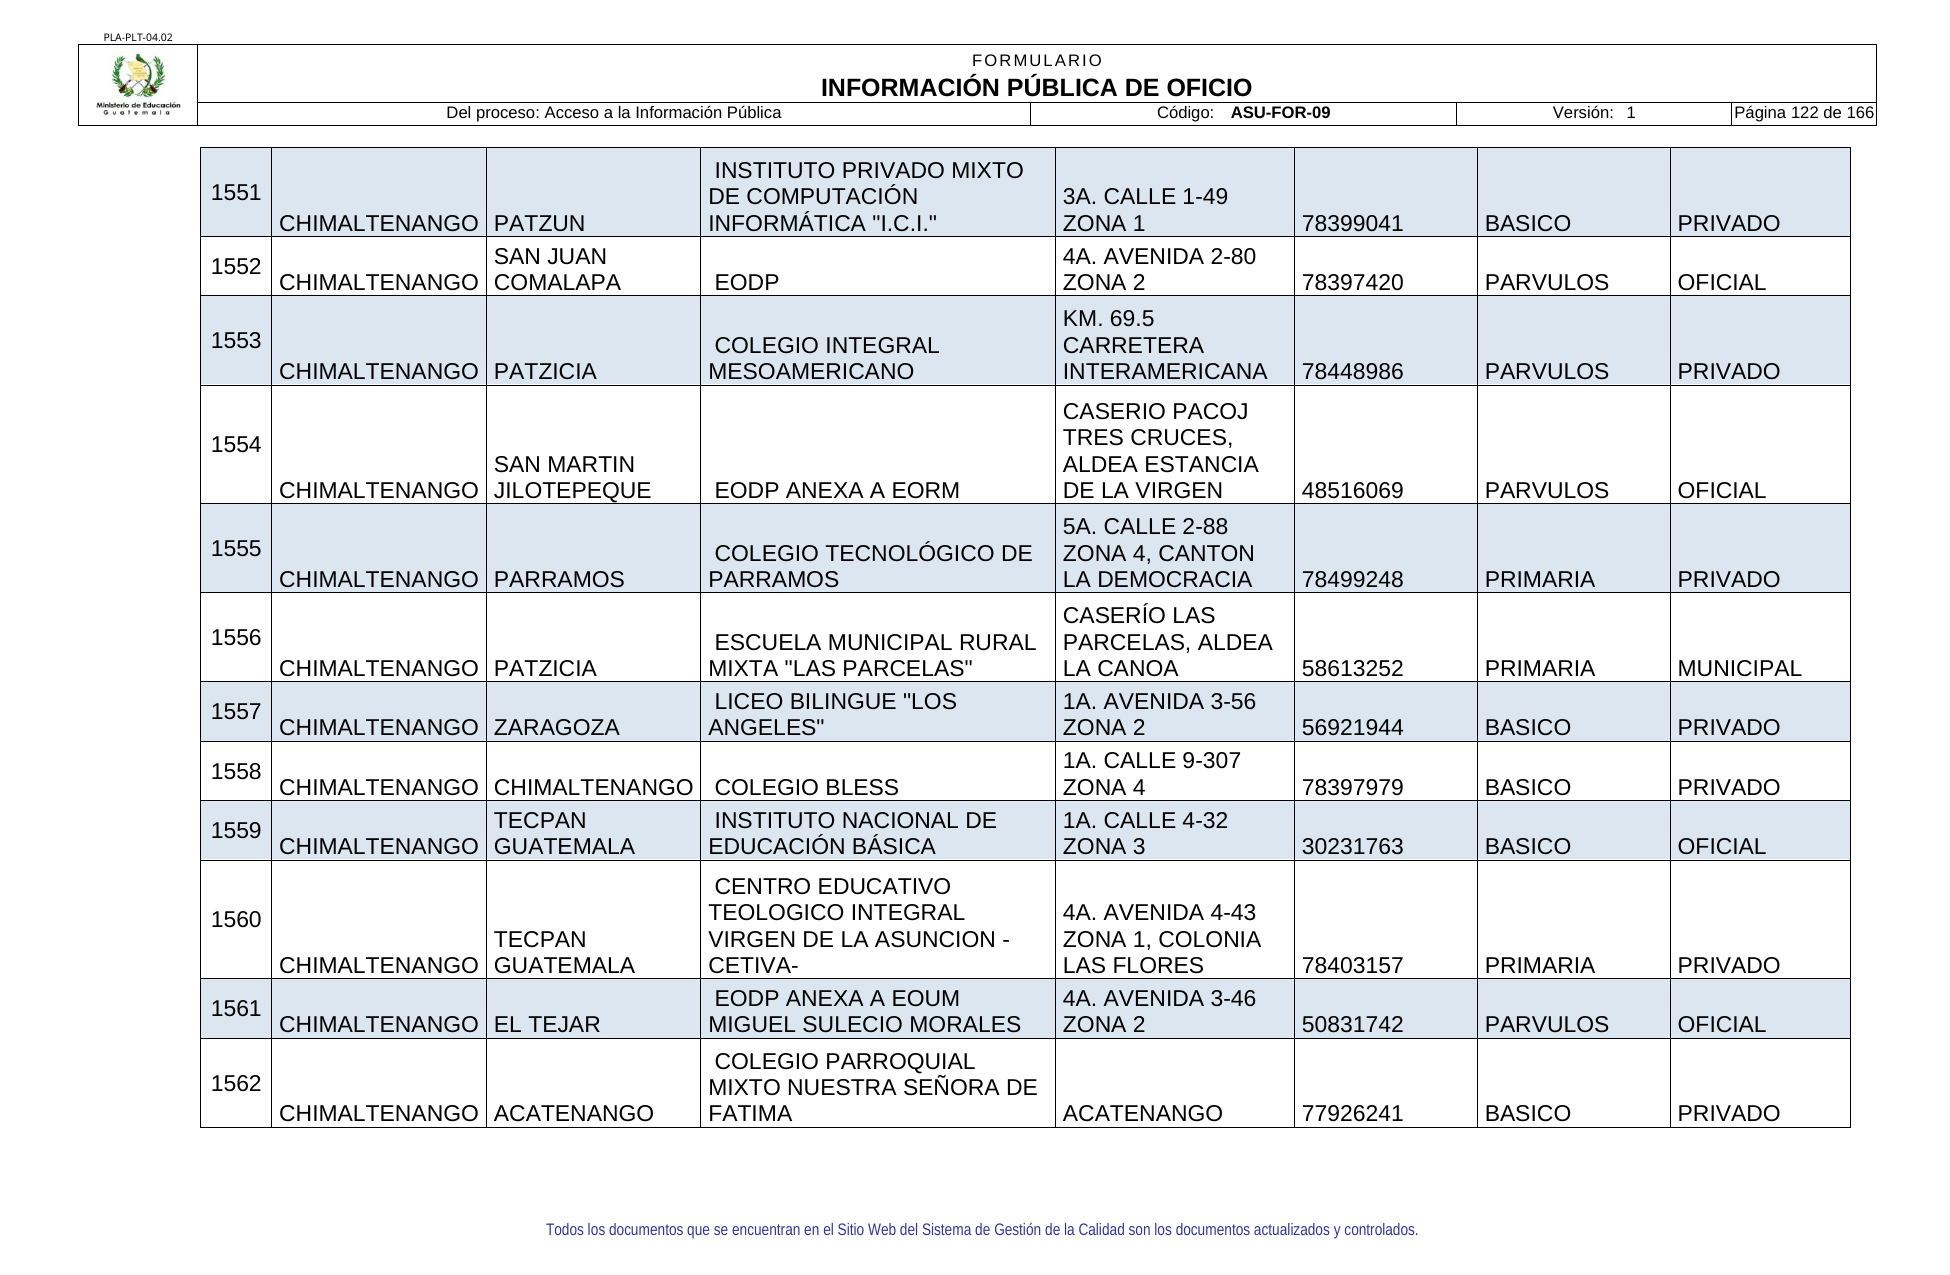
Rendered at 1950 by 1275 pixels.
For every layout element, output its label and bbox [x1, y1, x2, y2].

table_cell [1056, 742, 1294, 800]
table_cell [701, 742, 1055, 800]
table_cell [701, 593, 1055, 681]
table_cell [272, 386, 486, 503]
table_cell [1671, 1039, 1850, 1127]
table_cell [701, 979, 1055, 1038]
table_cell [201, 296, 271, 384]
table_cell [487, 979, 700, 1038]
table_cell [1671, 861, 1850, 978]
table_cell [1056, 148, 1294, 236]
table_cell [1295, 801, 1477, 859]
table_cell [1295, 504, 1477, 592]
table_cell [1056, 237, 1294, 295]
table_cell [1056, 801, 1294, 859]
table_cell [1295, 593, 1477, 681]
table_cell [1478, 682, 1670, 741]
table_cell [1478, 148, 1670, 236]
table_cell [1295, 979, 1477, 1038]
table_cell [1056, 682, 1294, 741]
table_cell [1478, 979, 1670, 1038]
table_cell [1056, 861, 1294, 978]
picture [95, 51, 181, 117]
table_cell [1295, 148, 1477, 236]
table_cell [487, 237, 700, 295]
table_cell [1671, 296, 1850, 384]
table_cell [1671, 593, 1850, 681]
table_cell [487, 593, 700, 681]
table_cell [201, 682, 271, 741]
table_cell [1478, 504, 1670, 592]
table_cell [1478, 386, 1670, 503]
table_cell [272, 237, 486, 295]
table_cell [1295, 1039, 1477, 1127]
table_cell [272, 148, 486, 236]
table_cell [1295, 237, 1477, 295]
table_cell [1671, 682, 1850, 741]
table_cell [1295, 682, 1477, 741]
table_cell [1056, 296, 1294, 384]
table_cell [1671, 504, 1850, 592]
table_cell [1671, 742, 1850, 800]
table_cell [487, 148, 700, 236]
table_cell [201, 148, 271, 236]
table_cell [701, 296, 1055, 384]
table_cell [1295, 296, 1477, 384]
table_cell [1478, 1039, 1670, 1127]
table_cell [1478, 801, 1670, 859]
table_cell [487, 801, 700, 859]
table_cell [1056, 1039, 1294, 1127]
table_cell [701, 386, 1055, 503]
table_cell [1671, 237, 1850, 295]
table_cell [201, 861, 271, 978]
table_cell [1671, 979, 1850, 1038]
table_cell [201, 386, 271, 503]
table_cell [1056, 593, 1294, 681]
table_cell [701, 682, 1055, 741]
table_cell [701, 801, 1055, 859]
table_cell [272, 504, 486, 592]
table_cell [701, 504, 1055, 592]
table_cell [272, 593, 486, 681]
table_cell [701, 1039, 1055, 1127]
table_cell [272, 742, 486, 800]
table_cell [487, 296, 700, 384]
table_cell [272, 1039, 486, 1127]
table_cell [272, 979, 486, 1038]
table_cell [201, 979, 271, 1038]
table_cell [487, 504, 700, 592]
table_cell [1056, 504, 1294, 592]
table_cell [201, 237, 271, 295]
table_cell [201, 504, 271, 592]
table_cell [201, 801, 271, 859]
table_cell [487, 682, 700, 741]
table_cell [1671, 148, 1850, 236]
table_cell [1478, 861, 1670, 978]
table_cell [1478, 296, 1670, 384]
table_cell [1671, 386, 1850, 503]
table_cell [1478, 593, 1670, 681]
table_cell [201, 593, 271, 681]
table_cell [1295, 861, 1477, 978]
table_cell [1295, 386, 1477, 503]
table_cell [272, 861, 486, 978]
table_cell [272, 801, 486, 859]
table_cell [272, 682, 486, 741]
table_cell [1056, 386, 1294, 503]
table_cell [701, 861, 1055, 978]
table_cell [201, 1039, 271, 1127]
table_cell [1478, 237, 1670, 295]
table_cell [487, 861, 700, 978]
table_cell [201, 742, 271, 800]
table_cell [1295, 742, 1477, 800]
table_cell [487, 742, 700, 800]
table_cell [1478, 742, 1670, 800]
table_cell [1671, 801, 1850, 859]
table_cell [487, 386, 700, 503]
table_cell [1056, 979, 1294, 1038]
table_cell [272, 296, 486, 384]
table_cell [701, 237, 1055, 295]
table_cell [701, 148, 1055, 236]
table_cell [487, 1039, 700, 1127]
